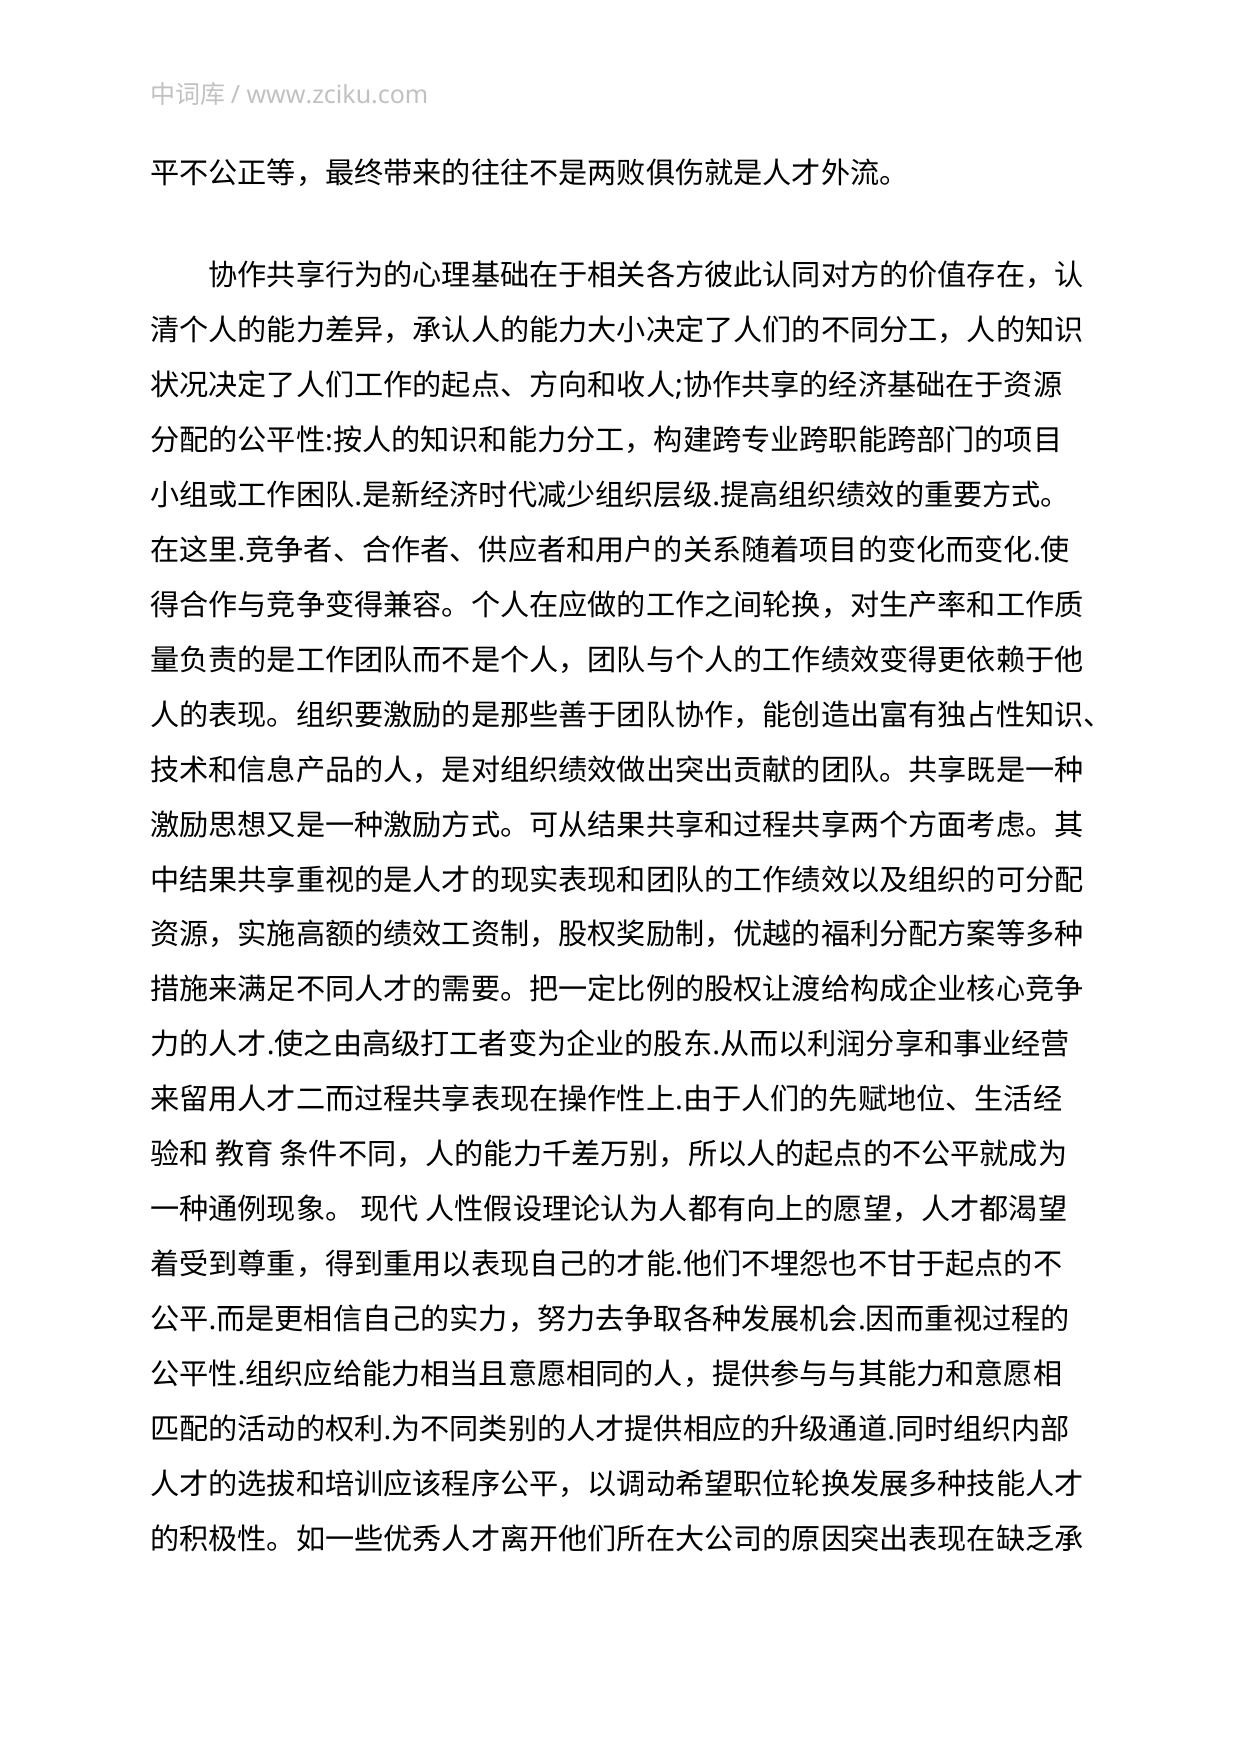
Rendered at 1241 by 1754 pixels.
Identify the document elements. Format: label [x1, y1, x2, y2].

text [150, 150, 1090, 192]
text [150, 252, 1090, 1558]
